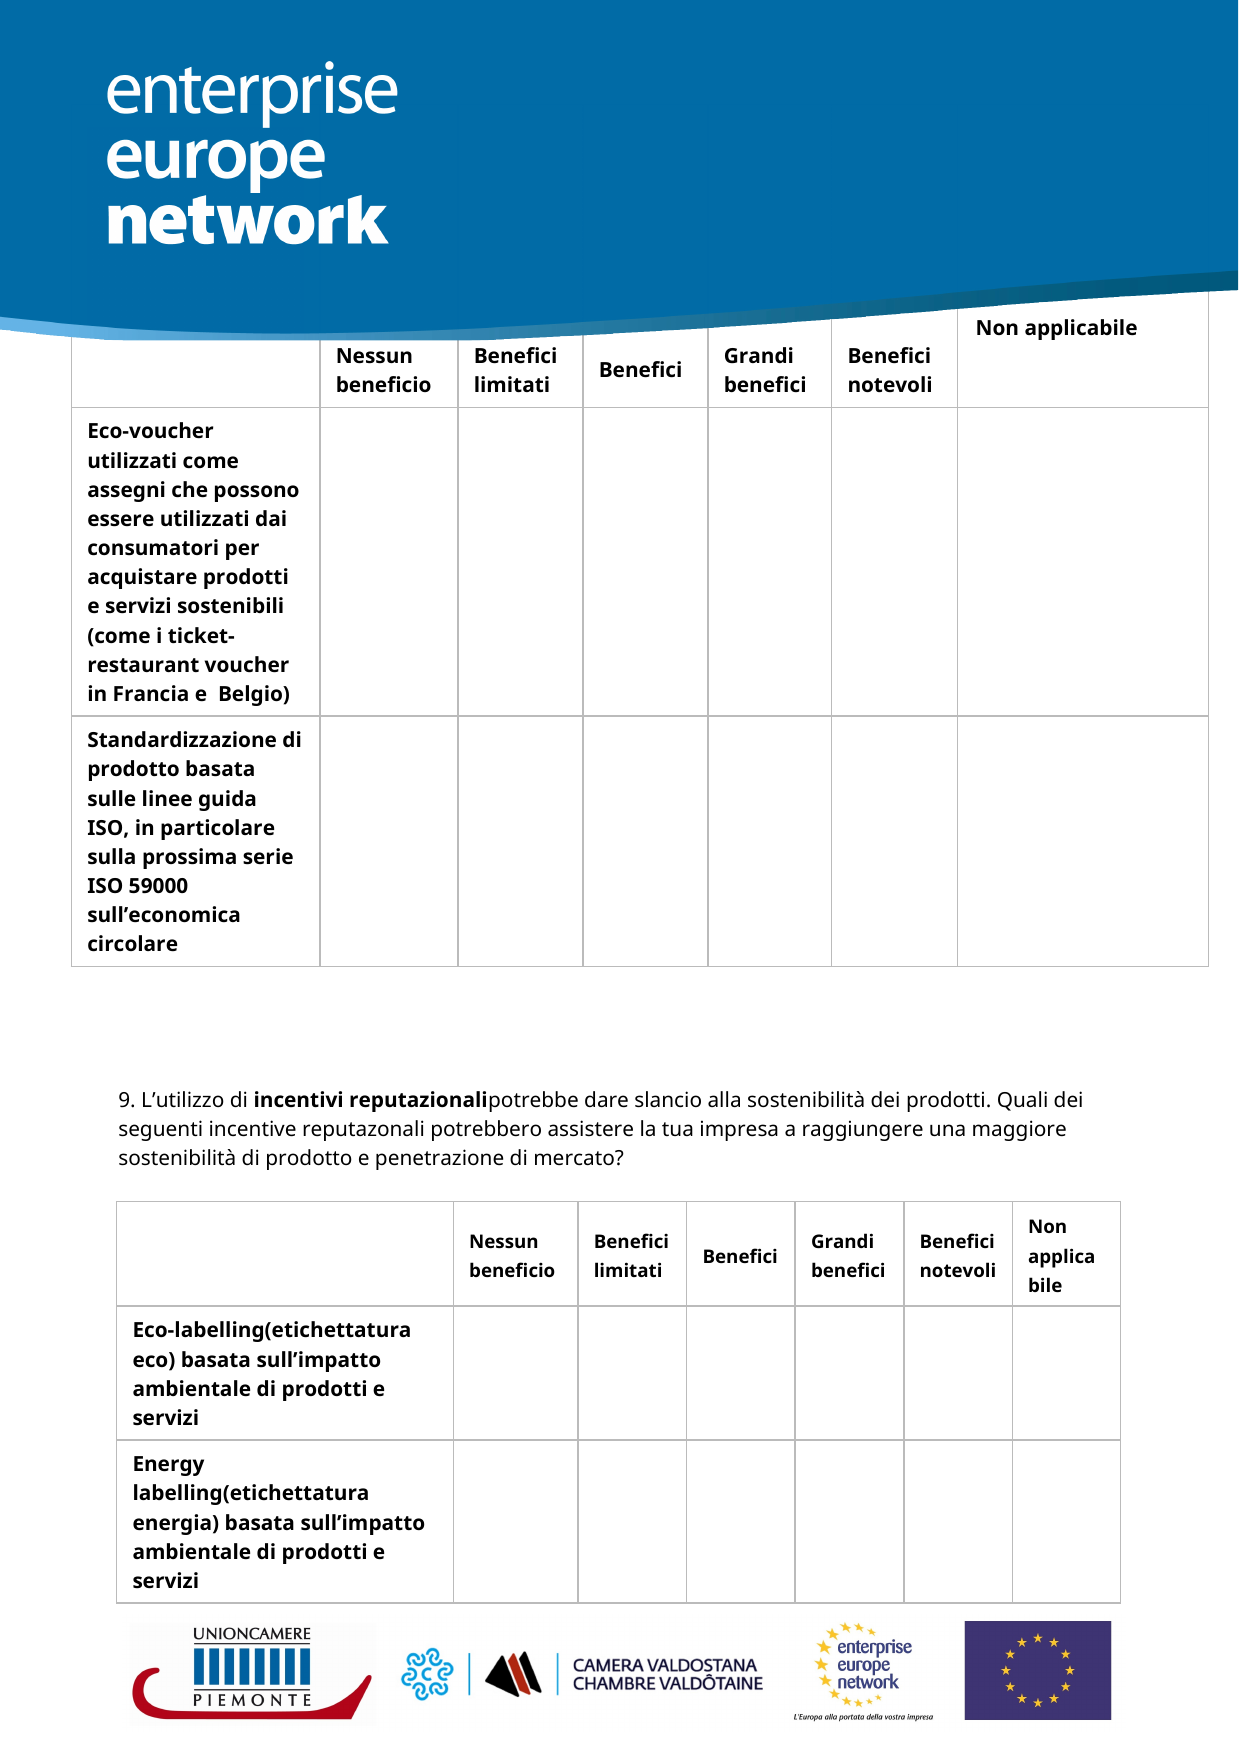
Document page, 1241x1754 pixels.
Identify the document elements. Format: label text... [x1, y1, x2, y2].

table_header Non applicabile [1013, 1202, 1120, 1305]
table_cell [832, 408, 957, 715]
table_cell [454, 1307, 577, 1439]
picture [121, 1614, 1127, 1732]
table_cell [832, 717, 957, 966]
table_cell [459, 717, 582, 966]
table_cell [321, 717, 457, 966]
table_header Grandi benefici [796, 1202, 903, 1305]
table_cell [905, 1307, 1012, 1439]
table_cell [1013, 1307, 1120, 1439]
table_cell Eco-labelling(etichettatura eco) basata sull’impatto ambientale di prodotti e servizi [117, 1307, 453, 1439]
table_cell [796, 1441, 903, 1602]
table_header Benefici [584, 329, 707, 406]
table_cell [905, 1441, 1012, 1602]
table_header Non applicabile [958, 296, 1208, 406]
table_cell [958, 717, 1208, 966]
table_header [72, 340, 319, 406]
table_cell [709, 717, 831, 966]
table_header Benefici limitati [459, 337, 582, 406]
table_header Grandi benefici [709, 321, 831, 406]
table_cell [687, 1307, 794, 1439]
table_cell [709, 408, 831, 715]
picture [0, 0, 1238, 341]
table_cell [796, 1307, 903, 1439]
table_cell [579, 1307, 686, 1439]
table_header [117, 1202, 453, 1305]
table_cell [687, 1441, 794, 1602]
table_cell Energy labelling(etichettatura energia) basata sull’impatto ambientale di prodotti e servizi [117, 1441, 453, 1602]
table_header Benefici [687, 1202, 794, 1305]
table_header Benefici notevoli [905, 1202, 1012, 1305]
table_cell [459, 408, 582, 715]
table_cell [1013, 1441, 1120, 1602]
table_cell [454, 1441, 577, 1602]
table_cell [321, 408, 457, 715]
table_cell Eco-voucher utilizzati come assegni che possono essere utilizzati dai consumatori per acquistare prodotti e servizi sostenibili (come i ticket-restaurant voucher in Francia e Belgio) [72, 408, 319, 715]
table_cell Standardizzazione di prodotto basata sulle linee guida ISO, in particolare sulla prossima serie ISO 59000 sull’economica circolare [72, 717, 319, 966]
table_cell [584, 408, 707, 715]
table_cell [579, 1441, 686, 1602]
table_cell [958, 408, 1208, 715]
text 9. L’utilizzo di incentivi reputazionalipotrebbe dare slancio alla sostenibilità dei prodotti. Quali dei seguenti incentive reputazonali potrebbero assistere la tua impresa a raggiungere una maggiore sostenibilità di prodotto e penetrazione di mercato? [118, 1084, 1122, 1201]
table_cell [584, 717, 707, 966]
table_header Benefici limitati [579, 1202, 686, 1305]
table_header Nessun beneficio [321, 341, 457, 406]
table_header Benefici notevoli [832, 313, 957, 406]
table_header Nessun beneficio [454, 1202, 577, 1305]
